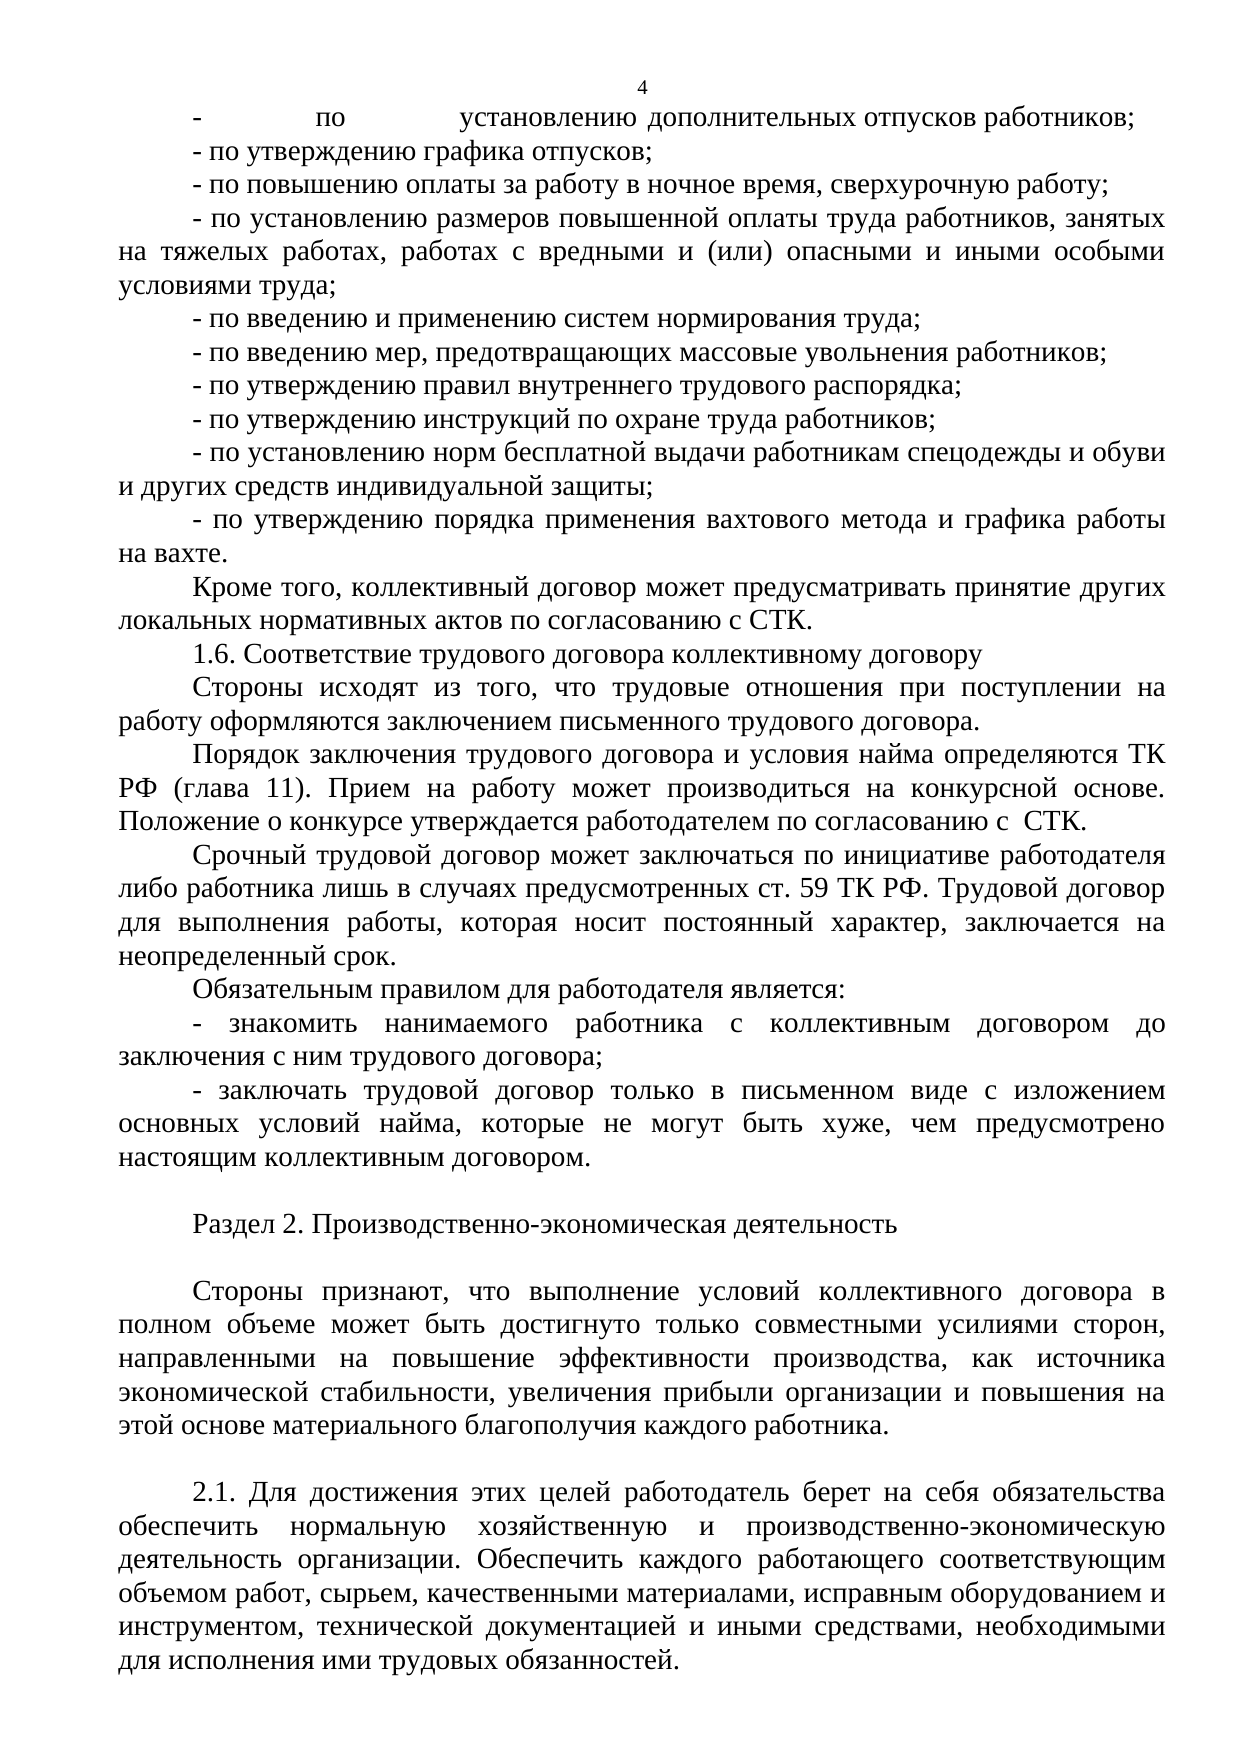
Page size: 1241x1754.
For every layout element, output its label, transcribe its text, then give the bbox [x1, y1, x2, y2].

text - по введению и применению систем нормирования труда; [118, 300, 1166, 334]
text Стороны исходят из того, что трудовые отношения при поступлении на работу оформляются заключением письменного трудового договора. [118, 669, 1166, 736]
text - заключать трудовой договор только в письменном виде с изложением основных условий найма, которые не могут быть хуже, чем предусмотрено настоящим коллективным договором. [118, 1072, 1166, 1172]
text 1.6. Соответствие трудового договора коллективному договору [118, 636, 1166, 669]
text Кроме того, коллективный договор может предусматривать принятие других локальных нормативных актов по согласованию с СТК. [118, 569, 1166, 636]
text - знакомить нанимаемого работника с коллективным договором до заключения с ним трудового договора; [118, 1005, 1166, 1072]
text Порядок заключения трудового договора и условия найма определяются ТК РФ (глава 11). Прием на работу может производиться на конкурсной основе. Положение о конкурсе утверждается работодателем по согласованию с СТК. [118, 736, 1166, 837]
text - по введению мер, предотвращающих массовые увольнения работников; [118, 334, 1166, 367]
text - по установлению норм бесплатной выдачи работникам спецодежды и обуви и других средств индивидуальной защиты; [118, 434, 1166, 502]
text Стороны признают, что выполнение условий коллективного договора в полном объеме может быть достигнуто только совместными усилиями сторон, направленными на повышение эффективности производства, как источника экономической стабильности, увеличения прибыли организации и повышения на этой основе материального благополучия каждого работника. [118, 1273, 1166, 1441]
text - по утверждению инструкций по охране труда работников; [118, 401, 1166, 434]
text - по установлению дополнительных отпусков работников; [118, 99, 1166, 133]
text - по повышению оплаты за работу в ночное время, сверхурочную работу; [118, 166, 1166, 200]
text Обязательным правилом для работодателя является: [118, 971, 1166, 1005]
text - по установлению размеров повышенной оплаты труда работников, занятых на тяжелых работах, работах с вредными и (или) опасными и иными особыми условиями труда; [118, 200, 1166, 300]
text Срочный трудовой договор может заключаться по инициативе работодателя либо работника лишь в случаях предусмотренных ст. 59 ТК РФ. Трудовой договор для выполнения работы, которая носит постоянный характер, заключается на неопределенный срок. [118, 837, 1166, 971]
text - по утверждению правил внутреннего трудового распорядка; [118, 367, 1166, 401]
text - по утверждению порядка применения вахтового метода и графика работы на вахте. [118, 502, 1166, 569]
text Раздел 2. Производственно-экономическая деятельность [118, 1206, 1166, 1239]
text 2.1. Для достижения этих целей работодатель берет на себя обязательства обеспечить нормальную хозяйственную и производственно-экономическую деятельность организации. Обеспечить каждого работающего соответствующим объемом работ, сырьем, качественными материалами, исправным оборудованием и инструментом, технической документацией и иными средствами, необходимыми для исполнения ими трудовых обязанностей. [118, 1474, 1166, 1676]
text - по утверждению графика отпусков; [118, 133, 1166, 166]
